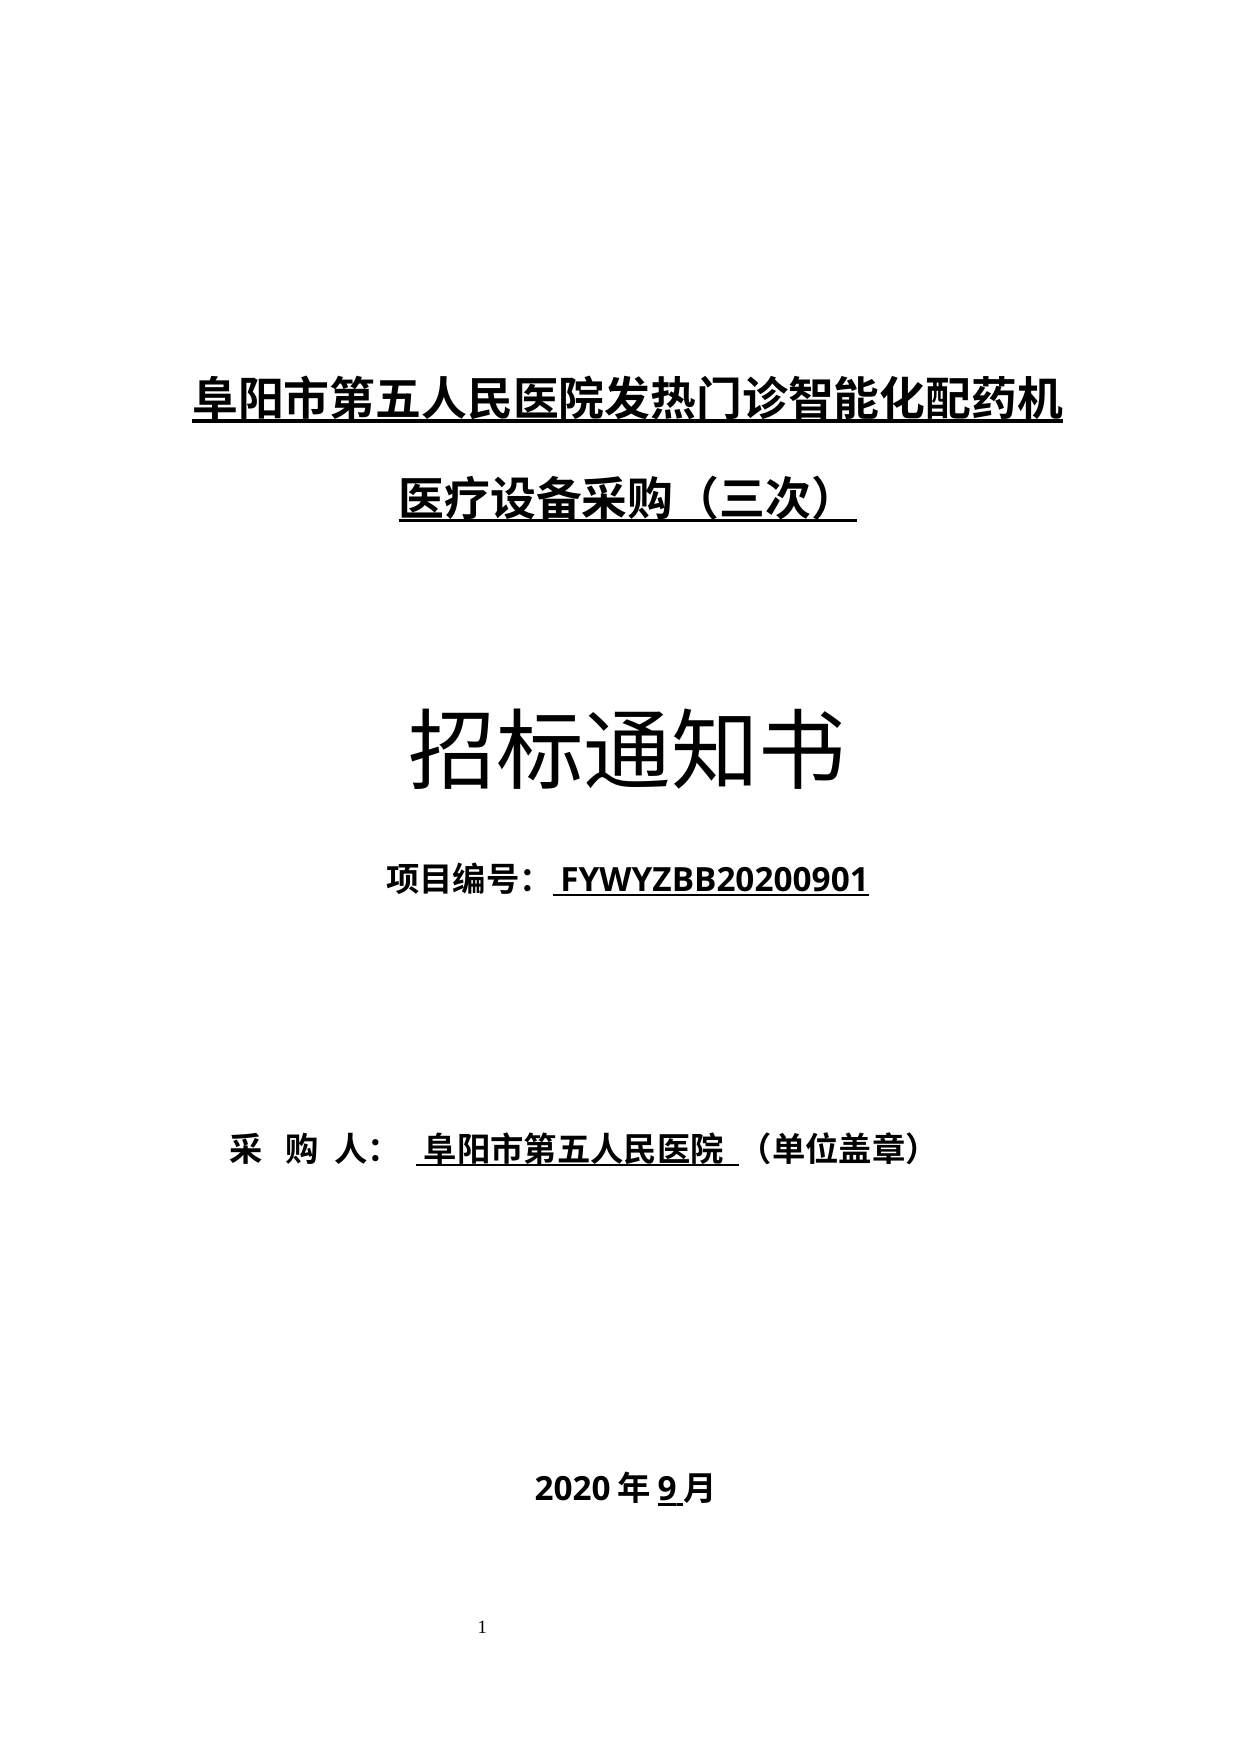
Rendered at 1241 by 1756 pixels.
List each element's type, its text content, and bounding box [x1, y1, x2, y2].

text 项目编号： FYWYZBB20200901 [164, 853, 1090, 901]
text 2020年9月 [164, 1464, 1086, 1510]
text 阜阳市第五人民医院发热门诊智能化配药机 [164, 363, 1090, 429]
text 招标通知书 [164, 681, 1090, 807]
text 采 购 人： 阜阳市第五人民医院 （单位盖章） [164, 1122, 1090, 1171]
text 医疗设备采购（三次） [164, 462, 1090, 528]
